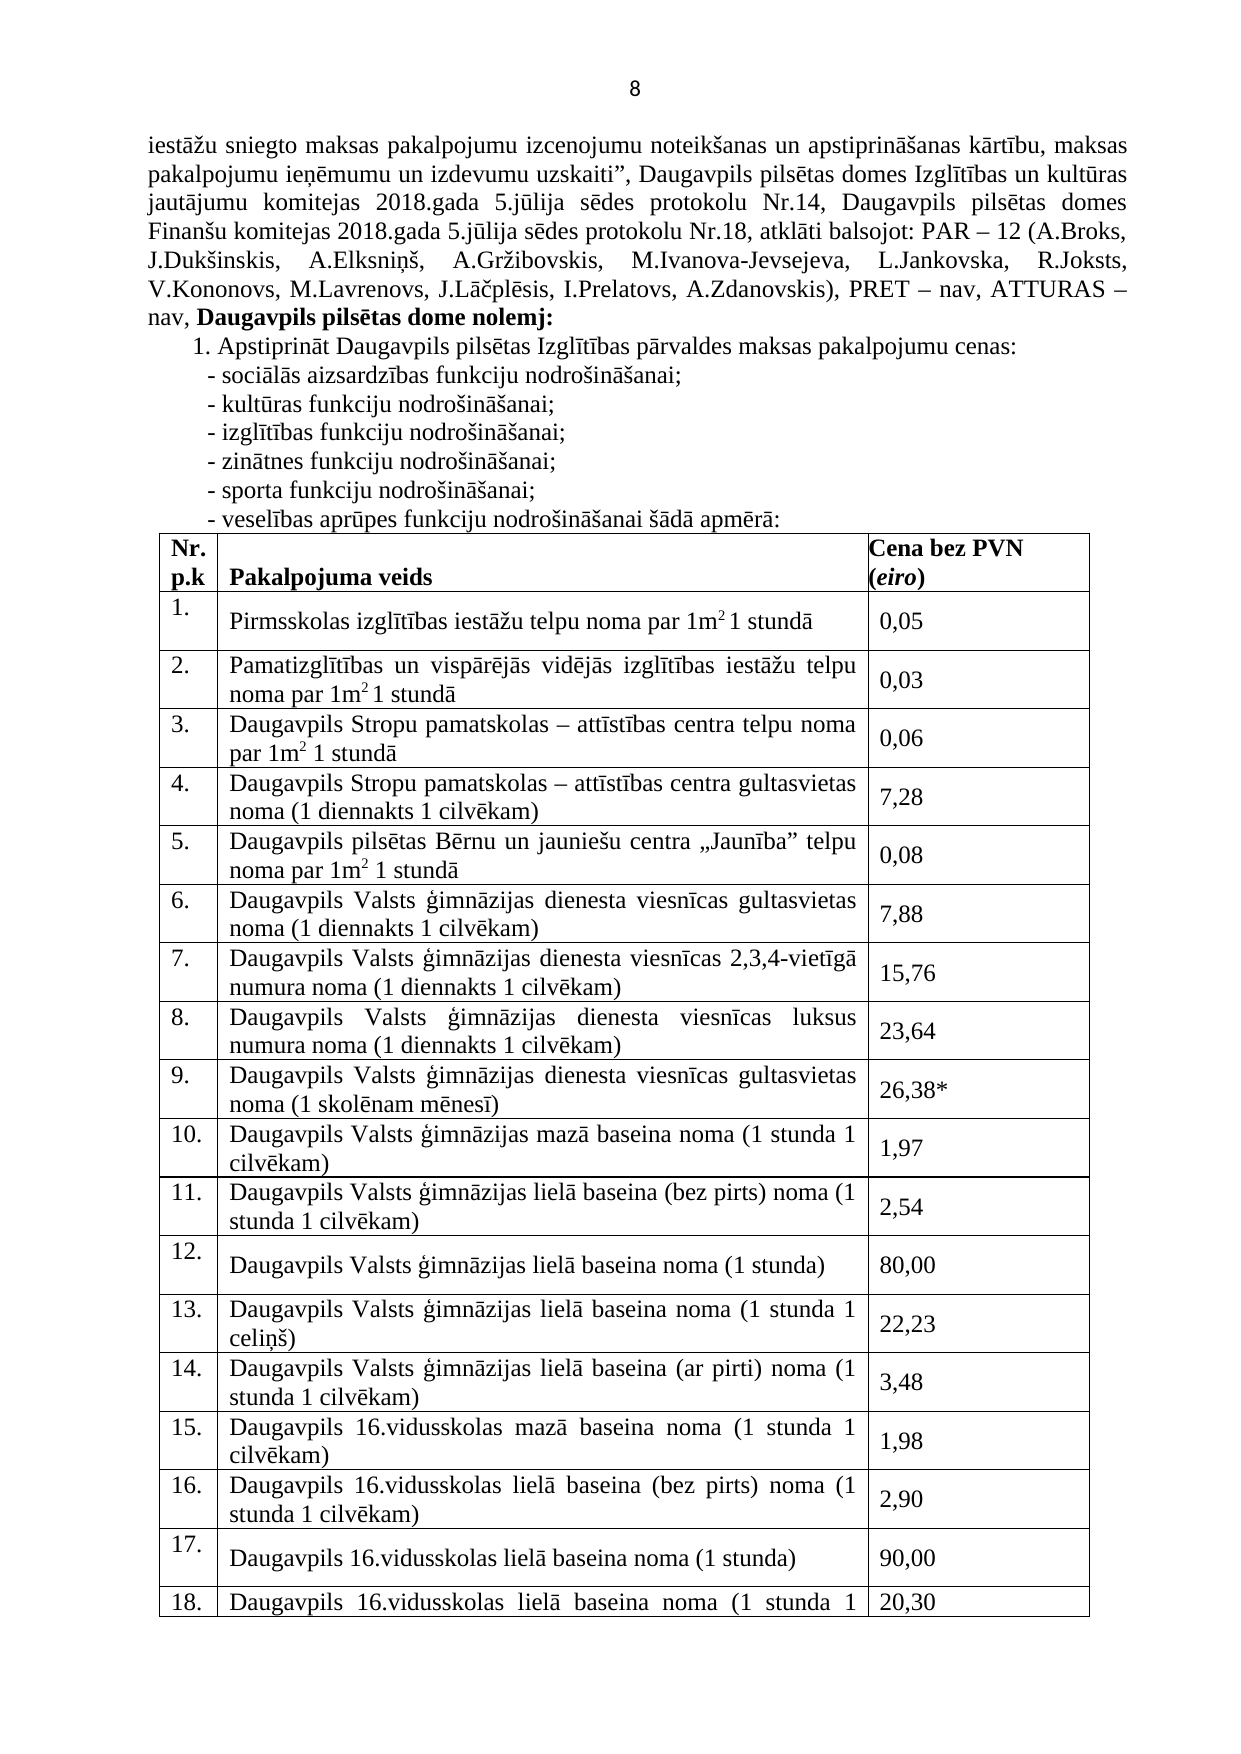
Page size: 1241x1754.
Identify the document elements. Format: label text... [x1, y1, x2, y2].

table_cell 80,00 [869, 1236, 1089, 1293]
table_cell 20,30 [869, 1587, 1089, 1616]
table_cell Daugavpils Valsts ģimnāzijas lielā baseina noma (1 stunda 1 celiņš) [218, 1295, 868, 1352]
text 1. Apstiprināt Daugavpils pilsētas Izglītības pārvaldes maksas pakalpojumu cenas: [177, 331, 1122, 360]
table_cell 1,97 [869, 1119, 1089, 1176]
text - kultūras funkciju nodrošināšanai; [207, 389, 1122, 417]
table_cell 26,38* [869, 1060, 1089, 1118]
table_cell [160, 1470, 217, 1528]
table_cell 0,08 [869, 826, 1089, 884]
table_cell [160, 1236, 217, 1293]
table_cell 90,00 [869, 1529, 1089, 1586]
table_cell 1,98 [869, 1412, 1089, 1469]
table_cell [160, 943, 217, 1001]
table_cell Daugavpils Valsts ģimnāzijas dienesta viesnīcas 2,3,4-vietīgā numura noma (1 diennakts 1 cilvēkam) [218, 943, 868, 1001]
table_cell [160, 651, 217, 708]
table_cell 0,03 [869, 651, 1089, 708]
table_cell [160, 1178, 217, 1235]
table_cell [160, 768, 217, 825]
table_cell 0,06 [869, 709, 1089, 767]
table_cell Daugavpils Valsts ģimnāzijas lielā baseina (bez pirts) noma (1 stunda 1 cilvēkam) [218, 1178, 868, 1235]
table_cell 7,28 [869, 768, 1089, 825]
table_cell [160, 1353, 217, 1411]
table_cell Pirmsskolas izglītības iestāžu telpu noma par 1m2 1 stundā [218, 592, 868, 649]
table_cell [160, 1002, 217, 1059]
table_cell 7,88 [869, 885, 1089, 942]
table_cell Daugavpils 16.vidusskolas lielā baseina (bez pirts) noma (1 stunda 1 cilvēkam) [218, 1470, 868, 1528]
table_cell Daugavpils Valsts ģimnāzijas dienesta viesnīcas luksus numura noma (1 diennakts 1 cilvēkam) [218, 1002, 868, 1059]
table_cell 2,90 [869, 1470, 1089, 1528]
table_cell Daugavpils Valsts ģimnāzijas lielā baseina noma (1 stunda) [218, 1236, 868, 1293]
table_cell [160, 826, 217, 884]
table_cell [160, 592, 217, 649]
text - veselības aprūpes funkciju nodrošināšanai šādā apmērā: [207, 504, 1122, 532]
table_cell Daugavpils pilsētas Bērnu un jauniešu centra „Jaunība” telpu noma par 1m2 1 stundā [218, 826, 868, 884]
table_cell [218, 1587, 868, 1616]
table_cell 23,64 [869, 1002, 1089, 1059]
table_header Nr. p.k [160, 534, 217, 591]
table_cell [160, 1060, 217, 1118]
table_cell Daugavpils Stropu pamatskolas – attīstības centra gultasvietas noma (1 diennakts 1 cilvēkam) [218, 768, 868, 825]
table_cell Daugavpils Stropu pamatskolas – attīstības centra telpu noma par 1m2 1 stundā [218, 709, 868, 767]
text - izglītības funkciju nodrošināšanai; [207, 417, 1122, 446]
table_cell 15,76 [869, 943, 1089, 1001]
table_cell [160, 1295, 217, 1352]
text - sociālās aizsardzības funkciju nodrošināšanai; [207, 360, 1122, 389]
table_header Cena bez PVN (eiro) [869, 534, 1089, 591]
text - sporta funkciju nodrošināšanai; [207, 475, 1122, 504]
table_cell Pamatizglītības un vispārējās vidējās izglītības iestāžu telpu noma par 1m2 1 stundā [218, 651, 868, 708]
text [148, 130, 1128, 331]
table_cell 0,05 [869, 592, 1089, 649]
text - zinātnes funkciju nodrošināšanai; [207, 446, 1122, 475]
table_cell Daugavpils 16.vidusskolas lielā baseina noma (1 stunda) [218, 1529, 868, 1586]
table_cell Daugavpils Valsts ģimnāzijas mazā baseina noma (1 stunda 1 cilvēkam) [218, 1119, 868, 1176]
table_cell Daugavpils Valsts ģimnāzijas dienesta viesnīcas gultasvietas noma (1 diennakts 1 cilvēkam) [218, 885, 868, 942]
table_cell 22,23 [869, 1295, 1089, 1352]
table_cell [160, 1529, 217, 1586]
table_cell 3,48 [869, 1353, 1089, 1411]
table_cell Daugavpils Valsts ģimnāzijas dienesta viesnīcas gultasvietas noma (1 skolēnam mēnesī) [218, 1060, 868, 1118]
table_cell [160, 709, 217, 767]
table_header Pakalpojuma veids [218, 534, 868, 591]
table_cell Daugavpils 16.vidusskolas mazā baseina noma (1 stunda 1 cilvēkam) [218, 1412, 868, 1469]
table_cell [160, 885, 217, 942]
table_cell [160, 1587, 217, 1616]
table_cell [160, 1412, 217, 1469]
table_cell [160, 1119, 217, 1176]
table_cell 2,54 [869, 1178, 1089, 1235]
table_cell Daugavpils Valsts ģimnāzijas lielā baseina (ar pirti) noma (1 stunda 1 cilvēkam) [218, 1353, 868, 1411]
